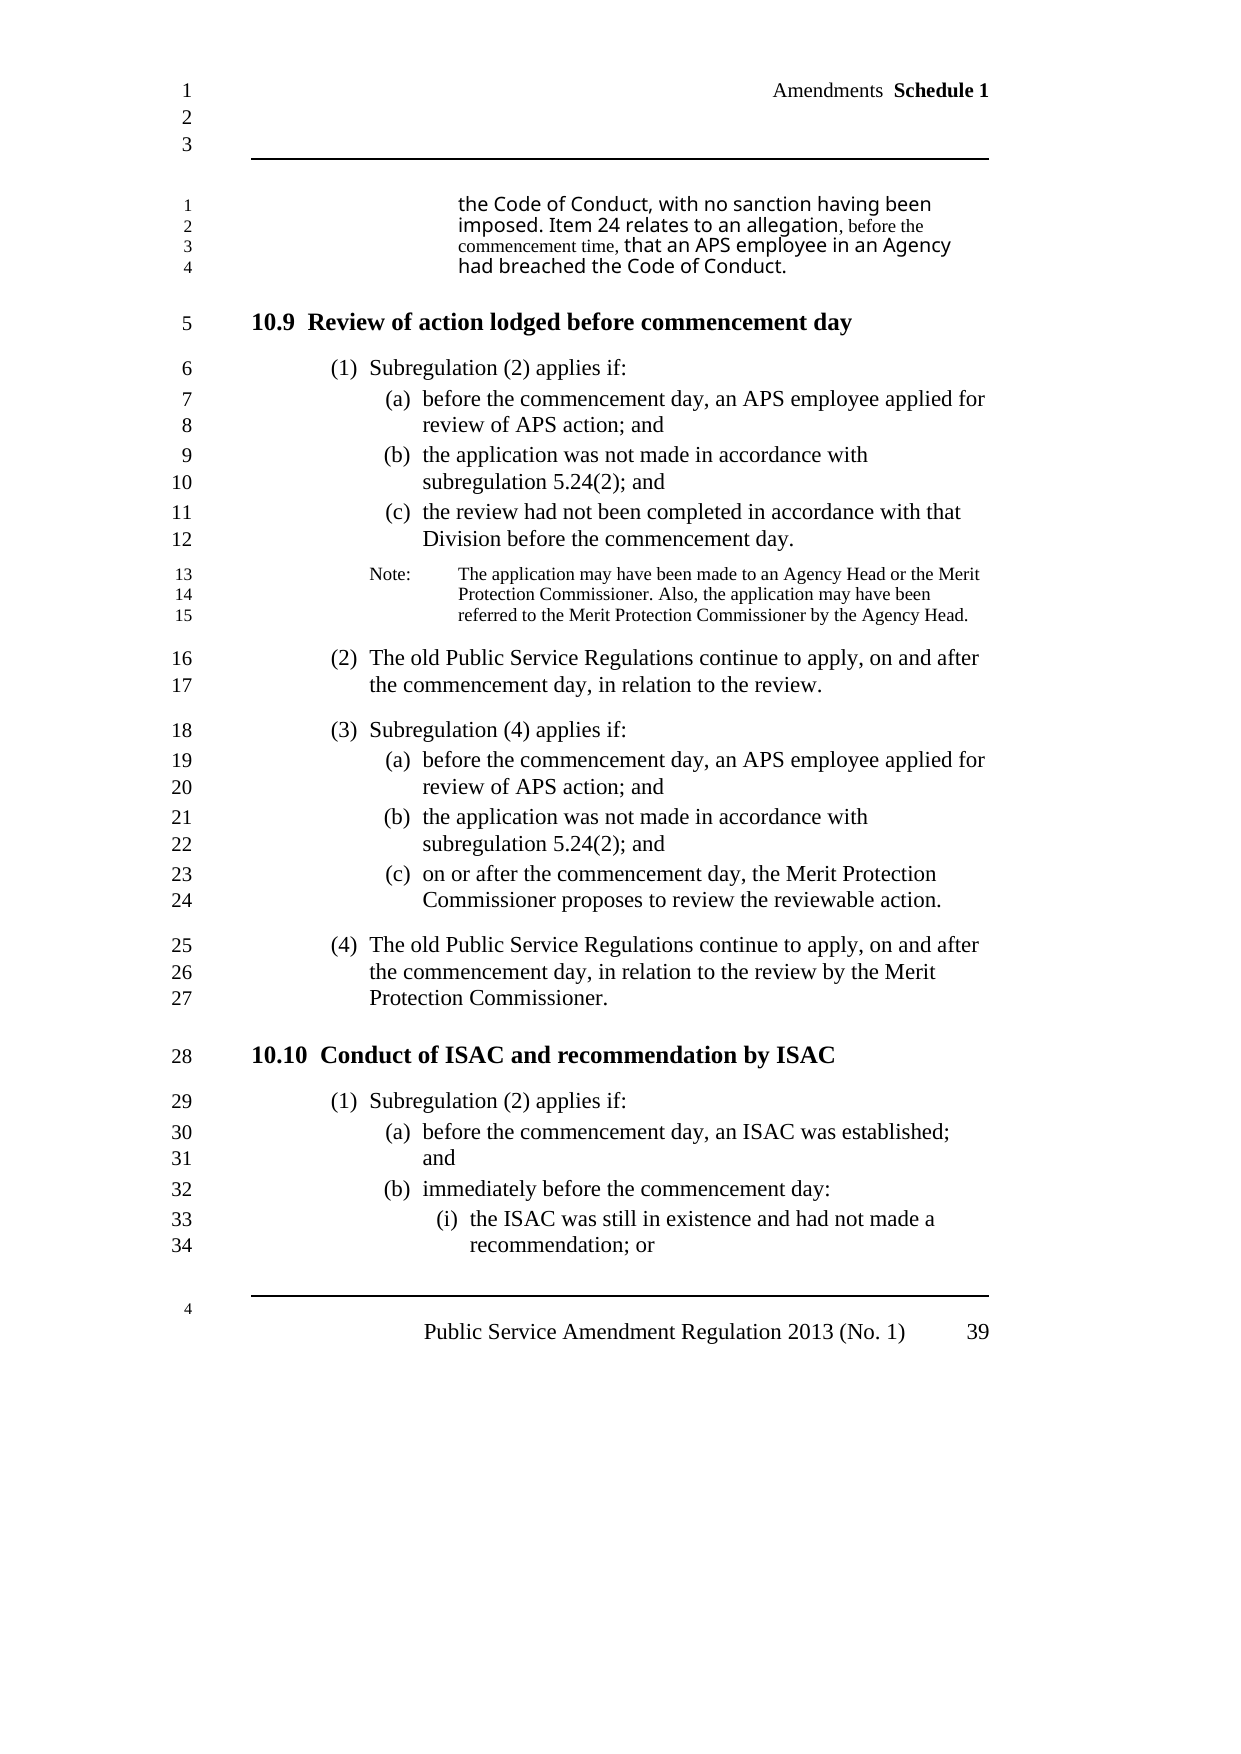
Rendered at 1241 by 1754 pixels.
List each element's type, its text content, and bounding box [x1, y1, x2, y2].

text (3) Subregulation (4) applies if: [251, 716, 989, 742]
text (2) The old Public Service Regulations continue to apply, on and after the commencement day, in relation to the review. [251, 644, 989, 697]
text (c) on or after the commencement day, the Merit Protection Commissioner proposes to review the reviewable action. [251, 860, 989, 913]
text 10.9 Review of action lodged before commencement day [251, 307, 989, 335]
text (a) before the commencement day, an APS employee applied for review of APS action; and [251, 384, 989, 437]
text 10.10 Conduct of ISAC and recommendation by ISAC [251, 1040, 989, 1068]
text (b) the application was not made in accordance with subregulation 5.24(2); and [251, 803, 989, 856]
text (i) the ISAC was still in existence and had not made a recommendation; or [251, 1205, 989, 1258]
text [369, 195, 989, 277]
text (c) the review had not been completed in accordance with that Division before the commencement day. [251, 498, 989, 551]
text Note: The application may have been made to an Agency Head or the Merit Protection Commissioner. Also, the application may have been referred to the Merit Protection Commissioner by the Agency Head. [369, 564, 989, 626]
text (1) Subregulation (2) applies if: [251, 1087, 989, 1114]
text (1) Subregulation (2) applies if: [251, 354, 989, 380]
text (a) before the commencement day, an ISAC was established; and [251, 1118, 989, 1171]
text (b) immediately before the commencement day: [251, 1175, 989, 1201]
text (4) The old Public Service Regulations continue to apply, on and after the commencement day, in relation to the review by the Merit Protection Commissioner. [251, 932, 989, 1011]
text (b) the application was not made in accordance with subregulation 5.24(2); and [251, 441, 989, 494]
text (a) before the commencement day, an APS employee applied for review of APS action; and [251, 746, 989, 799]
